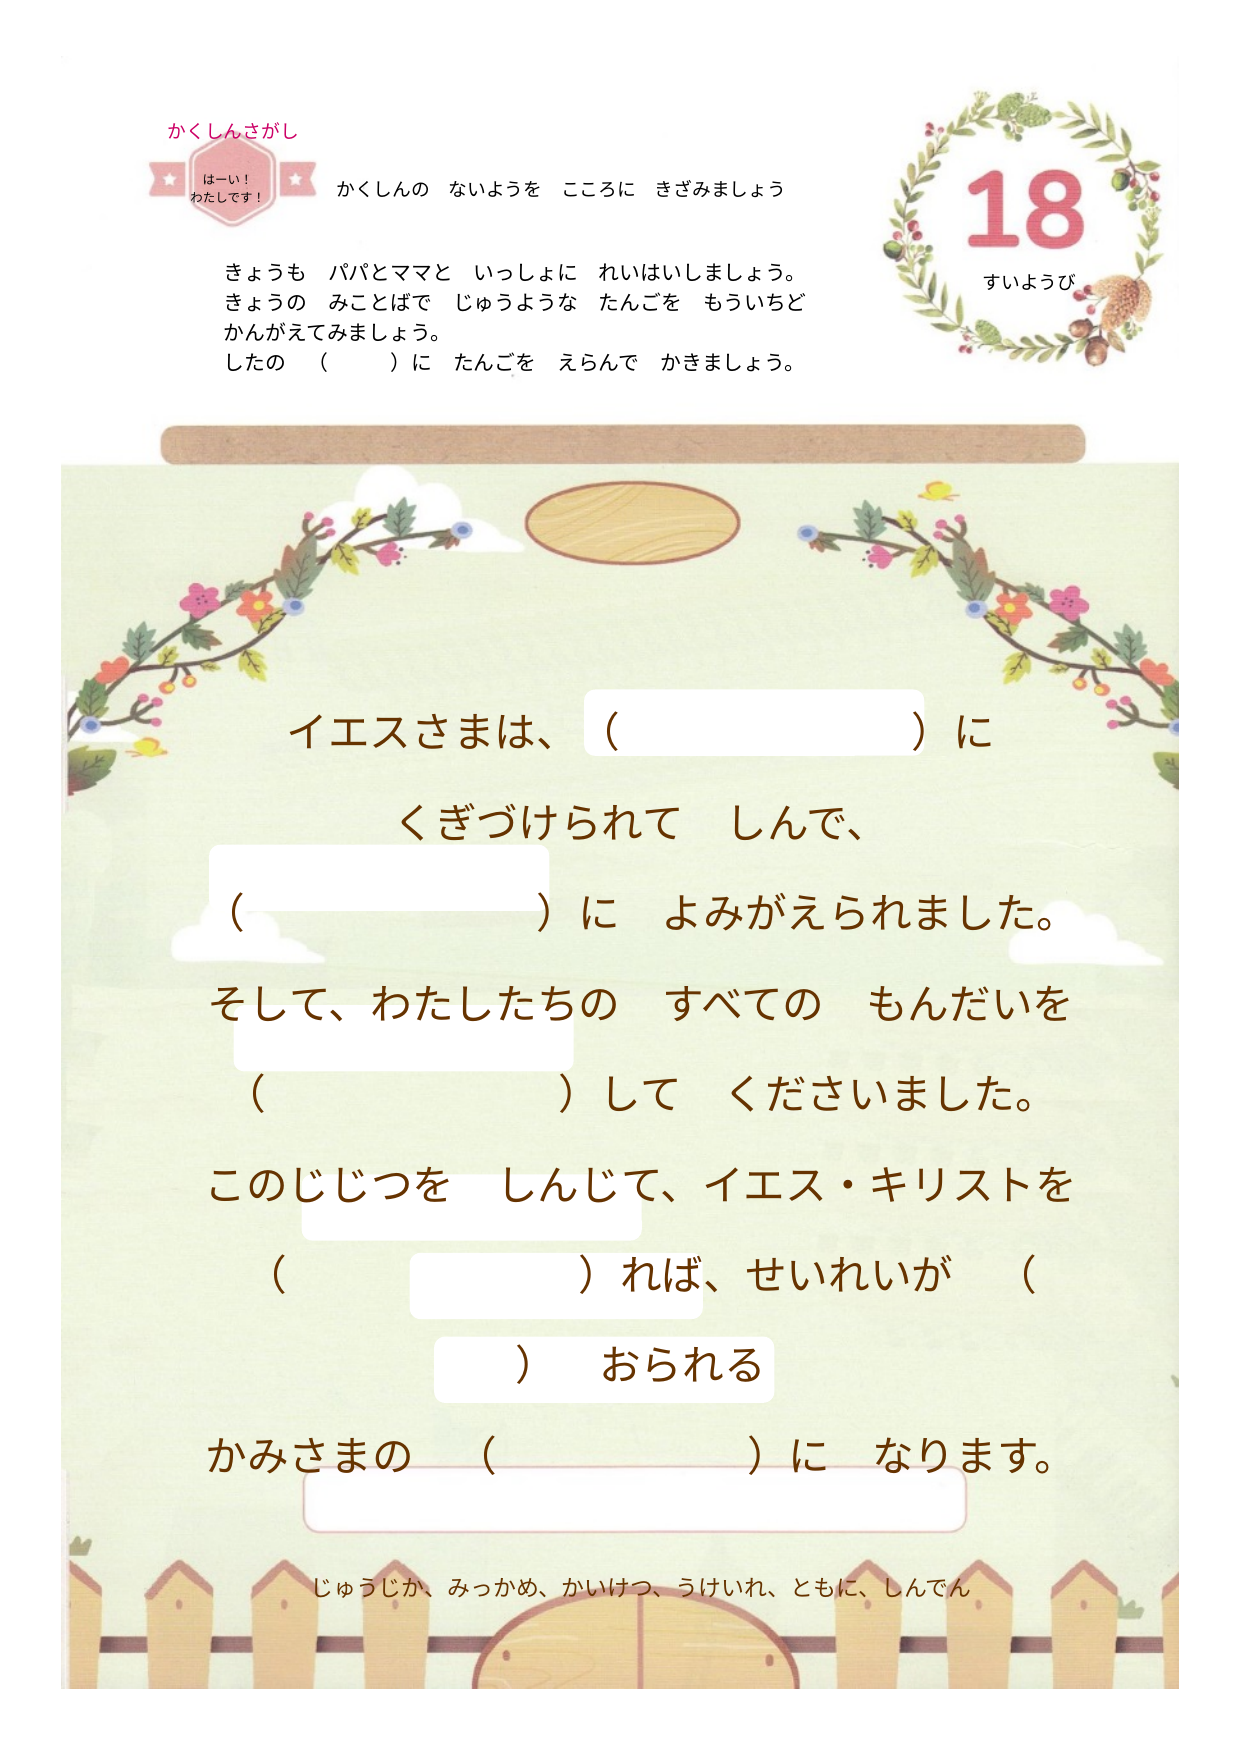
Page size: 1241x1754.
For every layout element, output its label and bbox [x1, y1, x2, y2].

picture [61, 56, 1179, 1689]
